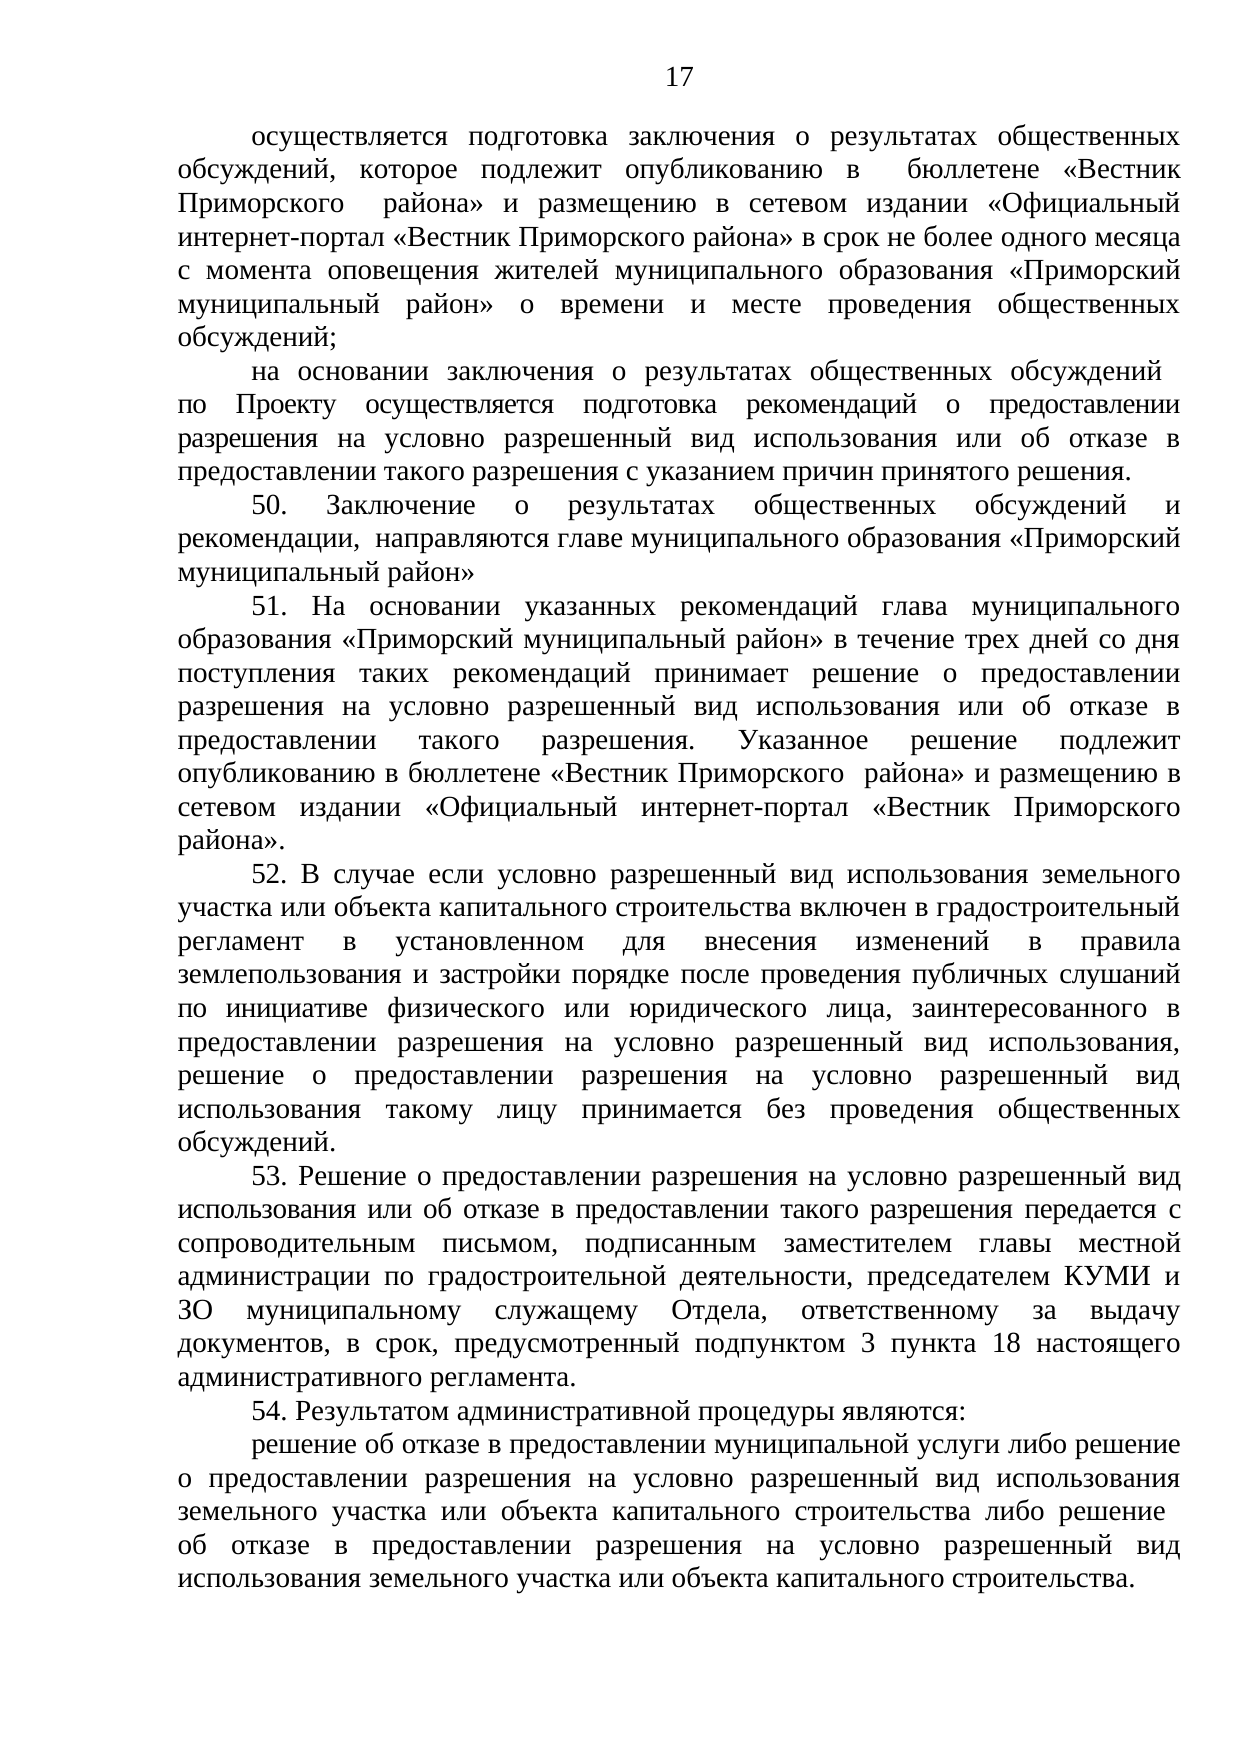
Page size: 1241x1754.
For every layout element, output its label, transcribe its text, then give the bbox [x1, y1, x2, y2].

text 53. Решение о предоставлении разрешения на условно разрешенный вид использования или об отказе в предоставлении такого разрешения передается с сопроводительным письмом, подписанным заместителем главы местной администрации по градостроительной деятельности, председателем КУМИ и ЗО муниципальному служащему Отдела, ответственному за выдачу документов, в срок, предусмотренный подпунктом 3 пункта 18 настоящего административного регламента. [177, 1158, 1181, 1393]
text 50. Заключение о результатах общественных обсуждений и рекомендации, направляются главе муниципального образования «Приморский муниципальный район» [177, 487, 1181, 588]
text осуществляется подготовка заключения о результатах общественных обсуждений, которое подлежит опубликованию в бюллетене «Вестник Приморского района» и размещению в сетевом издании «Официальный интернет-портал «Вестник Приморского района» в срок не более одного месяца с момента оповещения жителей муниципального образования «Приморский муниципальный район» о времени и месте проведения общественных обсуждений; [177, 118, 1181, 353]
text на основании заключения о результатах общественных обсуждений по Проекту осуществляется подготовка рекомендаций о предоставлении разрешения на условно разрешенный вид использования или об отказе в предоставлении такого разрешения с указанием причин принятого решения. [177, 353, 1181, 487]
text 52. В случае если условно разрешенный вид использования земельного участка или объекта капитального строительства включен в градостроительный регламент в установленном для внесения изменений в правила землепользования и застройки порядке после проведения публичных слушаний по инициативе физического или юридического лица, заинтересованного в предоставлении разрешения на условно разрешенный вид использования, решение о предоставлении разрешения на условно разрешенный вид использования такому лицу принимается без проведения общественных обсуждений. [177, 856, 1181, 1158]
text решение об отказе в предоставлении муниципальной услуги либо решение о предоставлении разрешения на условно разрешенный вид использования земельного участка или объекта капитального строительства либо решение об отказе в предоставлении разрешения на условно разрешенный вид использования земельного участка или объекта капитального строительства. [177, 1426, 1181, 1594]
text 51. На основании указанных рекомендаций глава муниципального образования «Приморский муниципальный район» в течение трех дней со дня поступления таких рекомендаций принимает решение о предоставлении разрешения на условно разрешенный вид использования или об отказе в предоставлении такого разрешения. Указанное решение подлежит опубликованию в бюллетене «Вестник Приморского района» и размещению в сетевом издании «Официальный интернет-портал «Вестник Приморского района». [177, 588, 1181, 856]
text 54. Результатом административной процедуры являются: [177, 1393, 1181, 1426]
